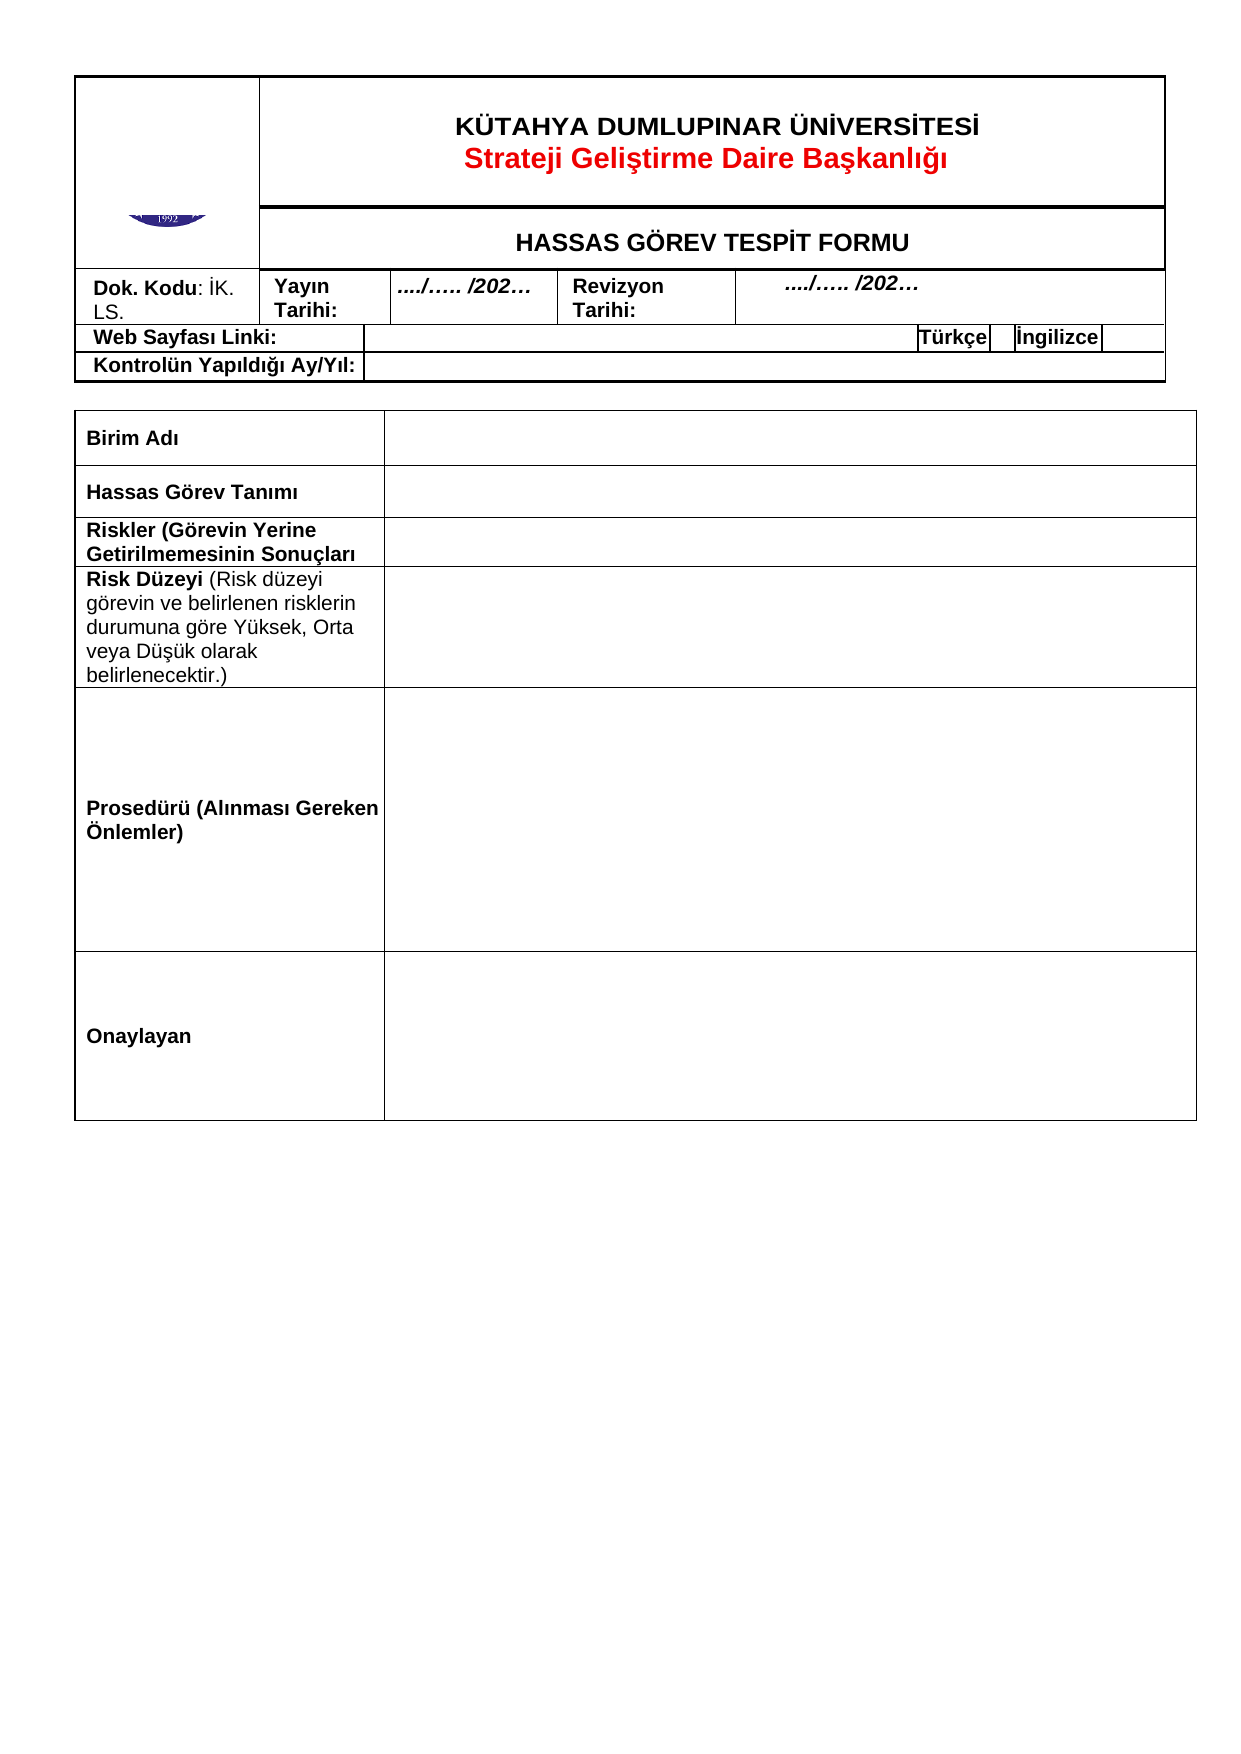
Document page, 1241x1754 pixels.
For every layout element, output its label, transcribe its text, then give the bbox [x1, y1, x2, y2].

table_cell [385, 518, 1196, 566]
table_cell ..../….. /202… [736, 271, 1165, 324]
table_header [385, 411, 1196, 465]
table_cell Riskler (Görevin Yerine Getirilmemesinin Sonuçları [76, 518, 384, 566]
table_header Birim Adı [76, 411, 384, 465]
table_header [76, 78, 259, 267]
table_cell [365, 351, 1165, 380]
table_cell Revizyon Tarihi: [558, 271, 735, 324]
picture [101, 215, 234, 227]
table_cell [385, 567, 1196, 687]
table_cell Dok. Kodu: İK. LS. [76, 269, 259, 324]
table_cell Türkçe [919, 325, 989, 351]
table_cell Web Sayfası Linki: [76, 325, 363, 351]
table_cell ..../….. /202… [391, 271, 557, 324]
table_cell [365, 325, 917, 351]
table_cell Risk Düzeyi (Risk düzeyi görevin ve belirlenen risklerin durumuna göre Yüksek, Orta veya Düşük olarak belirlenecektir.) [76, 567, 384, 687]
table_cell Prosedürü (Alınması Gereken Önlemler) [76, 688, 384, 951]
table_cell [1103, 324, 1165, 351]
table_cell Yayın Tarihi: [260, 271, 390, 324]
table_cell Onaylayan [76, 952, 384, 1120]
table_cell İngilizce [1016, 325, 1101, 351]
table_cell Kontrolün Yapıldığı Ay/Yıl: [76, 353, 363, 380]
table_header KÜTAHYA DUMLUPINAR ÜNİVERSİTESİ Strateji Geliştirme Daire Başkanlığı [260, 78, 1164, 205]
table_cell [385, 952, 1196, 1120]
table_cell HASSAS GÖREV TESPİT FORMU [260, 209, 1164, 267]
table_cell Hassas Görev Tanımı [76, 466, 384, 517]
table_cell [991, 325, 1014, 351]
table_cell [385, 466, 1196, 517]
table_cell [385, 688, 1196, 951]
